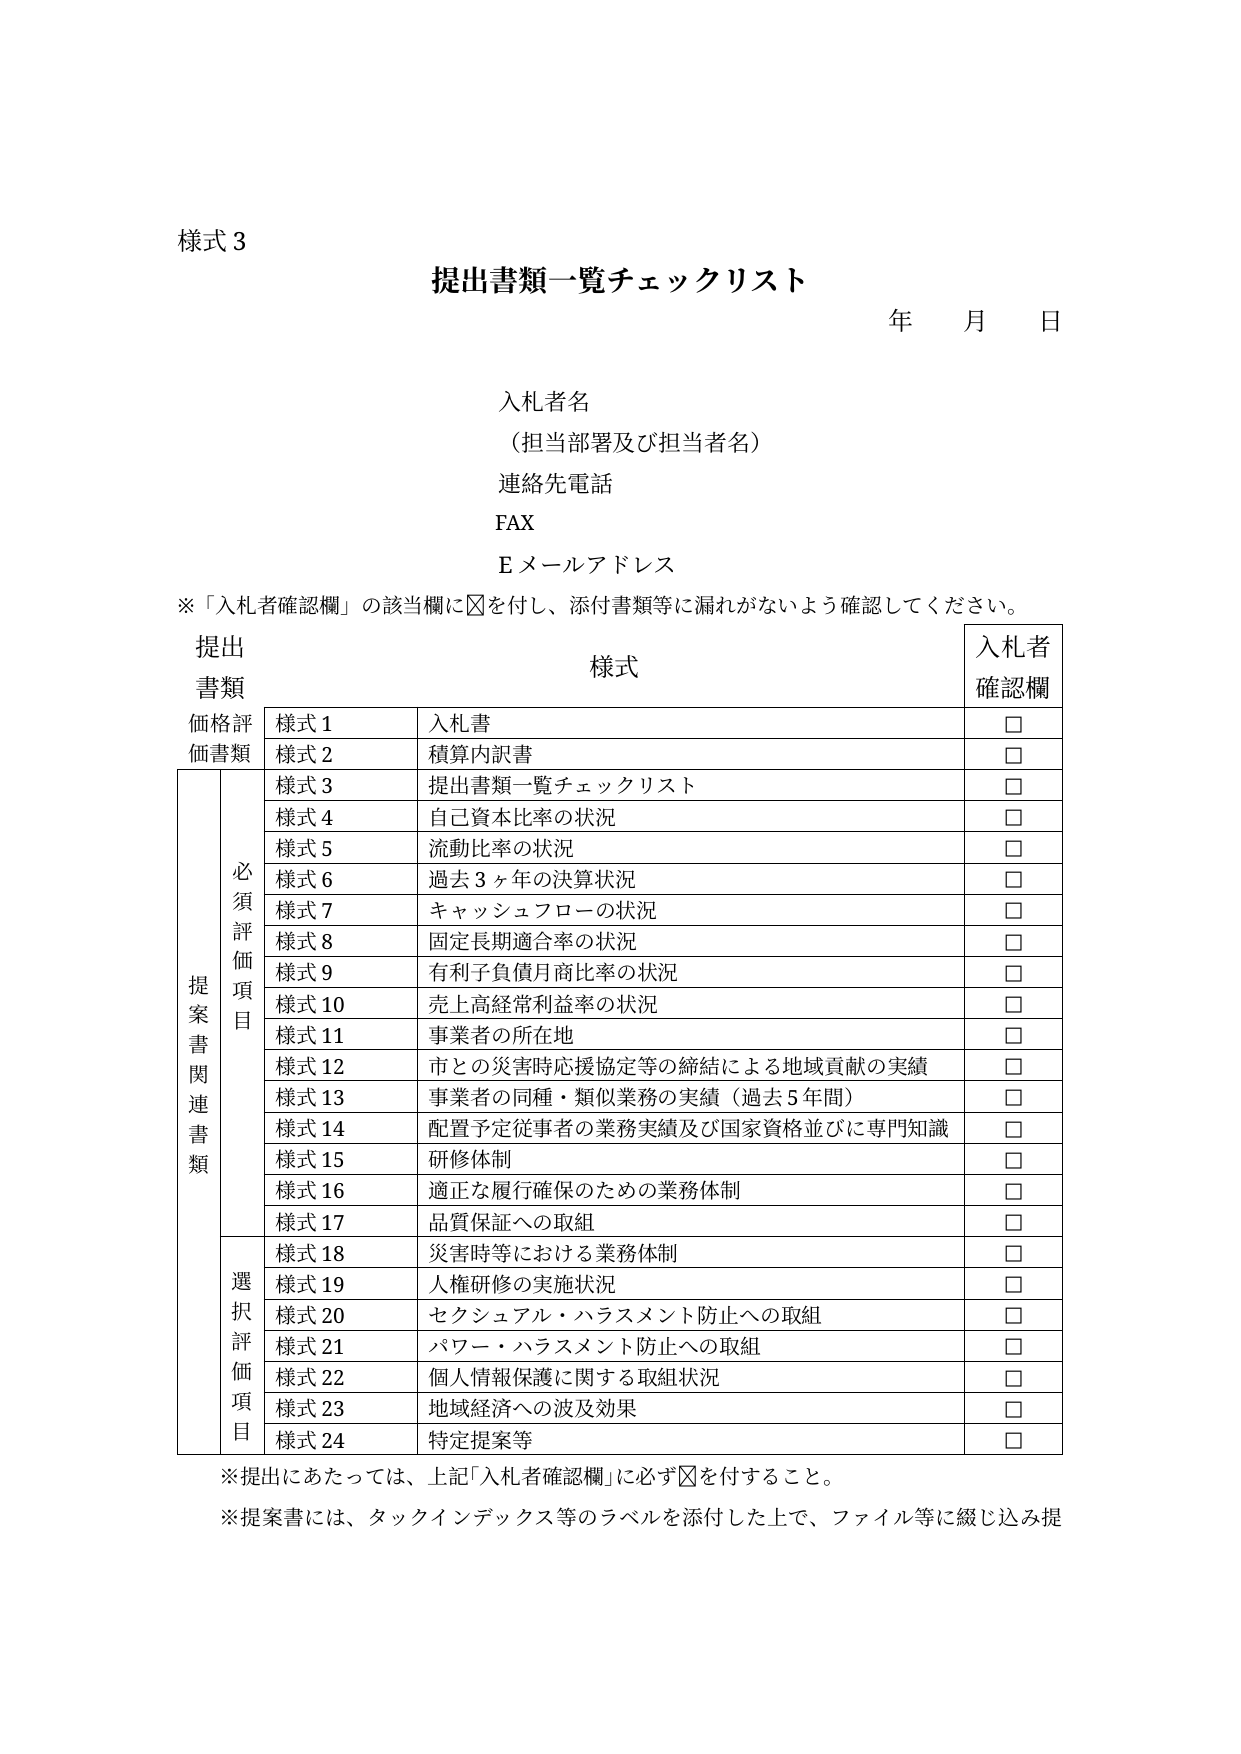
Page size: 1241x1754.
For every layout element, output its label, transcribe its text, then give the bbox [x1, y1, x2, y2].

table_cell □ [965, 1206, 1062, 1236]
table_cell 様式18 [265, 1237, 417, 1267]
table_cell 配置予定従事者の業務実績及び国家資格並びに専門知識 [418, 1113, 964, 1143]
table_cell 様式20 [265, 1300, 417, 1329]
table_header 様式 [264, 624, 964, 707]
table_cell 提案書関連書類 [178, 770, 220, 1454]
table_cell 様式1 [265, 708, 417, 738]
table_cell □ [965, 1175, 1062, 1205]
table_cell □ [965, 957, 1062, 987]
table_cell 選択評価項目 [221, 1237, 264, 1454]
table_cell □ [965, 1362, 1062, 1392]
text ※「入札者確認欄」の該当欄にを付し、添付書類等に漏れがないよう確認してください。 [177, 584, 1063, 624]
text 年 月 日 [177, 299, 1063, 340]
table_cell キャッシュフローの状況 [418, 895, 964, 925]
table_cell 様式4 [265, 801, 417, 831]
table_cell □ [965, 895, 1062, 925]
table_cell □ [965, 1081, 1062, 1112]
table_cell 様式5 [265, 832, 417, 862]
text 連絡先電話 [177, 462, 1063, 502]
table_cell □ [965, 988, 1062, 1018]
table_cell □ [965, 1019, 1062, 1049]
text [177, 1496, 1063, 1536]
table_cell パワー・ハラスメント防止への取組 [418, 1331, 964, 1361]
table_cell □ [965, 864, 1062, 893]
table_cell 様式10 [265, 988, 417, 1018]
table_cell □ [965, 1331, 1062, 1361]
table_cell 個人情報保護に関する取組状況 [418, 1362, 964, 1392]
table_header 入札者確認欄 [965, 625, 1062, 707]
text ※提出にあたっては、上記｢入札者確認欄｣に必ずを付すること。 [177, 1455, 1063, 1496]
table_cell □ [965, 708, 1062, 738]
text 提出書類一覧チェックリスト [177, 257, 1063, 299]
table_cell □ [965, 1424, 1062, 1454]
table_cell 品質保証への取組 [418, 1206, 964, 1236]
table_cell 入札書 [418, 708, 964, 738]
table_cell 様式15 [265, 1144, 417, 1174]
table_cell □ [965, 1050, 1062, 1080]
table_cell 流動比率の状況 [418, 832, 964, 862]
text 入札者名 [177, 381, 1063, 421]
table_cell 様式19 [265, 1268, 417, 1298]
table_cell 様式23 [265, 1393, 417, 1423]
text FAX [177, 502, 1063, 543]
table_cell 様式14 [265, 1113, 417, 1143]
table_cell □ [965, 1268, 1062, 1298]
table_cell 事業者の所在地 [418, 1019, 964, 1049]
table_cell 有利子負債月商比率の状況 [418, 957, 964, 987]
table_cell 様式2 [265, 739, 417, 769]
table_cell 提出書類一覧チェックリスト [418, 770, 964, 800]
table_cell 研修体制 [418, 1144, 964, 1174]
table_cell 価格評価書類 [177, 707, 264, 769]
table_cell □ [965, 926, 1062, 956]
table_cell 売上高経常利益率の状況 [418, 988, 964, 1018]
table_cell 事業者の同種・類似業務の実績（過去5年間） [418, 1081, 964, 1112]
table_cell □ [965, 832, 1062, 862]
table_cell 過去3ヶ年の決算状況 [418, 864, 964, 893]
table_cell 様式12 [265, 1050, 417, 1080]
table_cell 人権研修の実施状況 [418, 1268, 964, 1298]
table_cell □ [965, 739, 1062, 769]
table_cell 様式6 [265, 864, 417, 893]
table_cell 積算内訳書 [418, 739, 964, 769]
table_cell 様式3 [265, 770, 417, 800]
table_cell 必須評価項目 [221, 770, 264, 1236]
text 様式3 [177, 221, 1063, 257]
table_cell □ [965, 770, 1062, 800]
table_cell □ [965, 1300, 1062, 1329]
table_cell セクシュアル・ハラスメント防止への取組 [418, 1300, 964, 1329]
table_cell 様式17 [265, 1206, 417, 1236]
table_cell □ [965, 1393, 1062, 1423]
table_cell □ [965, 1237, 1062, 1267]
table_cell 様式16 [265, 1175, 417, 1205]
table_cell 災害時等における業務体制 [418, 1237, 964, 1267]
text Eメールアドレス [177, 543, 1063, 584]
table_cell 様式9 [265, 957, 417, 987]
table_cell 地域経済への波及効果 [418, 1393, 964, 1423]
table_cell 様式24 [265, 1424, 417, 1454]
table_cell 市との災害時応援協定等の締結による地域貢献の実績 [418, 1050, 964, 1080]
table_cell □ [965, 801, 1062, 831]
table_cell 特定提案等 [418, 1424, 964, 1454]
table_cell □ [965, 1113, 1062, 1143]
table_cell 様式8 [265, 926, 417, 956]
table_cell 様式22 [265, 1362, 417, 1392]
table_cell 適正な履行確保のための業務体制 [418, 1175, 964, 1205]
table_cell 様式7 [265, 895, 417, 925]
table_cell 様式21 [265, 1331, 417, 1361]
table_cell 様式11 [265, 1019, 417, 1049]
text （担当部署及び担当者名） [177, 421, 1063, 462]
table_cell 固定長期適合率の状況 [418, 926, 964, 956]
table_cell 自己資本比率の状況 [418, 801, 964, 831]
table_cell 様式13 [265, 1081, 417, 1112]
table_header 提出書類 [177, 624, 264, 707]
table_cell □ [965, 1144, 1062, 1174]
